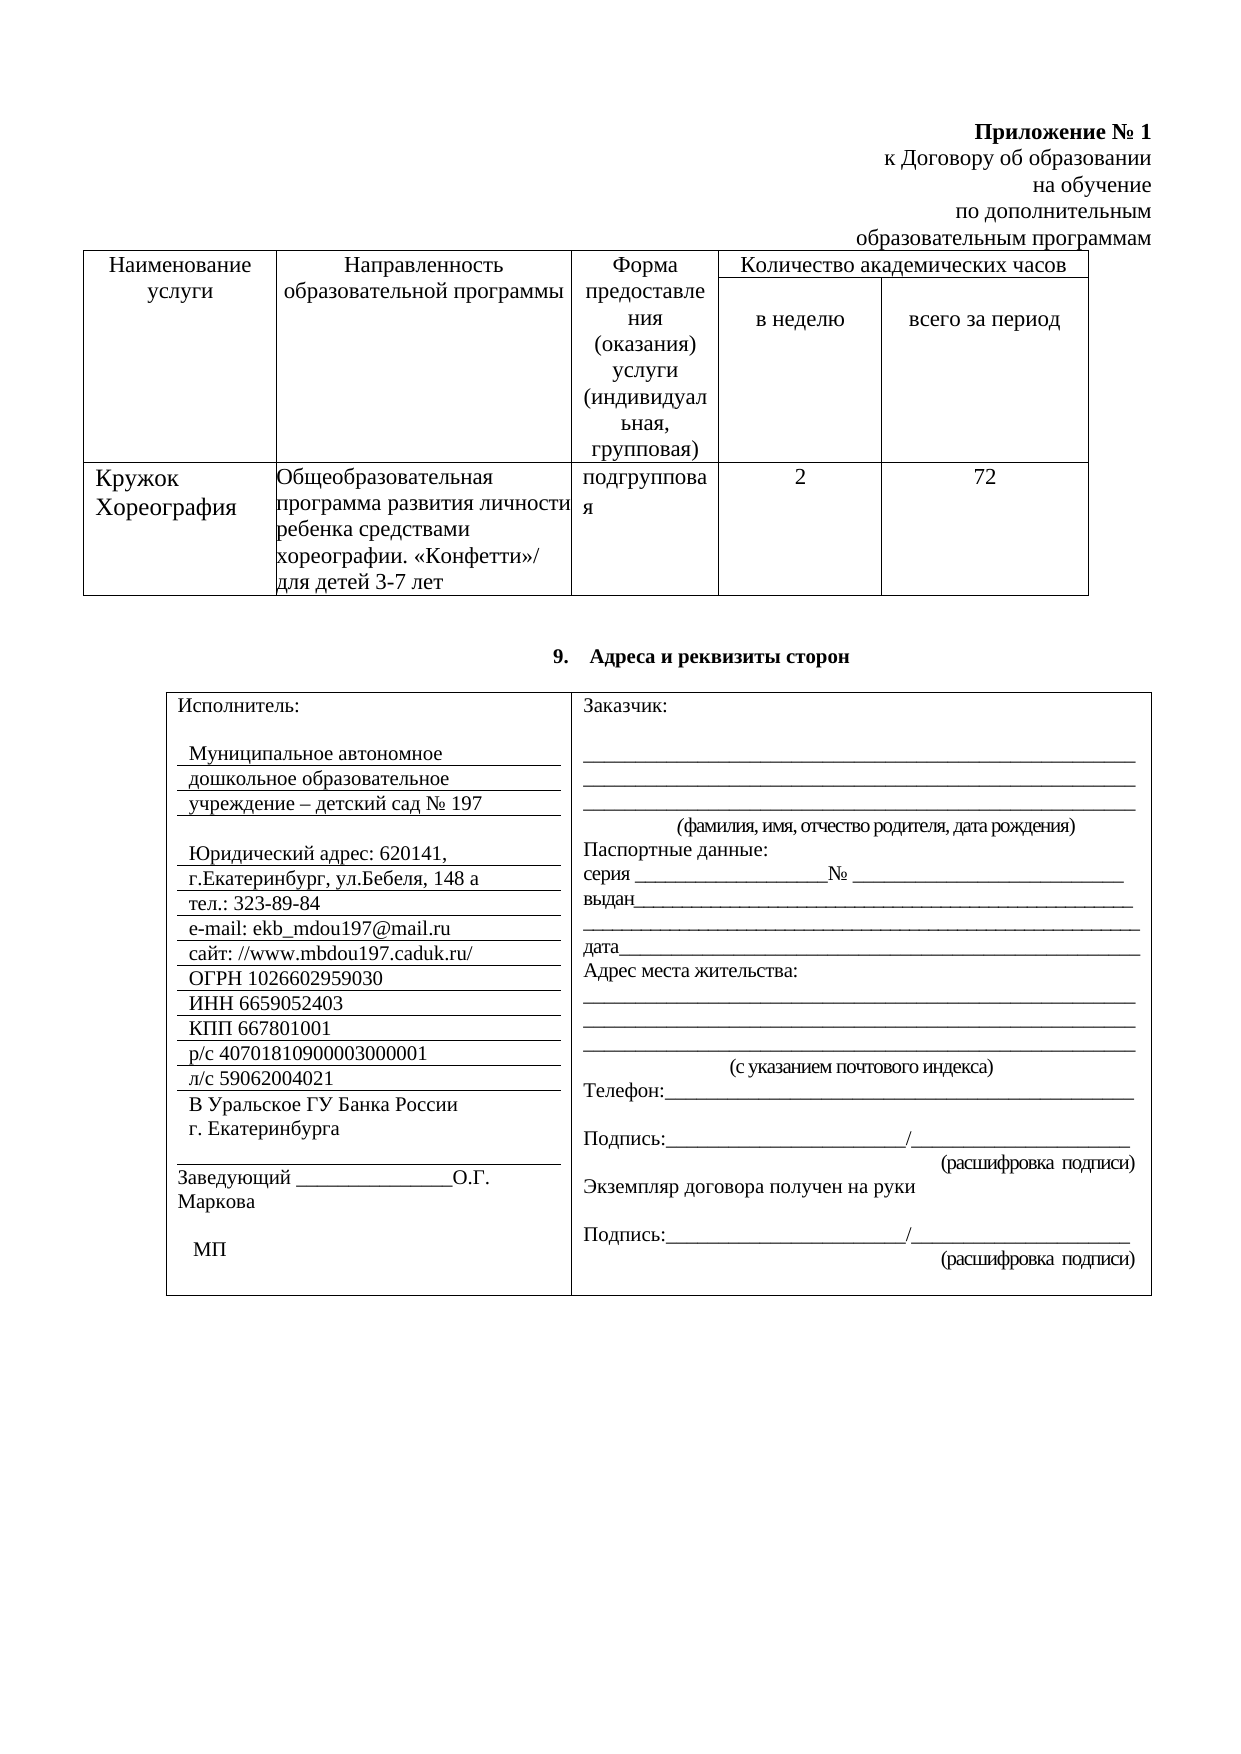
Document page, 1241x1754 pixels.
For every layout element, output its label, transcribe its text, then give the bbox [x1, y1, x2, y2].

table_cell в неделю [719, 278, 881, 462]
table_header Исполнитель: Заведующий _______________О.Г. Маркова МП [167, 693, 571, 1294]
text по дополнительным образовательным программам [177, 197, 1152, 250]
text 9. Адреса и реквизиты сторон [177, 644, 1152, 668]
table_cell всего за период [882, 278, 1088, 462]
table_cell Общеобразовательная программа развития личности ребенка средствами хореографии. «Конфетти»/ для детей 3-7 лет [277, 463, 571, 594]
text Приложение № 1 [177, 118, 1152, 144]
table_header Количество академических часов [719, 251, 1088, 277]
table_cell подгрупповая [572, 463, 718, 594]
table_header Заказчик: _____________________________________________________ _____________________________________________________ _____________________________________________________ (фамилия, имя, отчество родителя, дата рождения) Паспортные данные: серия № __________________________ выдан______________________________________________________________________________________________________________ дата__________________________________________________ Адрес места жительства: __________________________________________________________________________________________________________ _____________________________________________________ (с указанием почтового индекса) Телефон:_____________________________________________ Подпись:_______________________/_____________________ (расшифровка подписи) Экземпляр договора получен на руки Подпись:_______________________/_____________________ (расшифровка подписи) [572, 693, 1151, 1294]
table_cell 2 [719, 463, 881, 594]
table_cell Кружок Хореография [84, 463, 276, 594]
table_cell 72 [882, 463, 1088, 594]
table_header Наименование услуги [84, 251, 276, 462]
text к Договору об образовании на обучение [177, 144, 1152, 197]
table_header Направленность образовательной программы [277, 251, 571, 462]
table_header Форма предоставления (оказания) услуги (индивидуальная, групповая) [572, 251, 718, 462]
